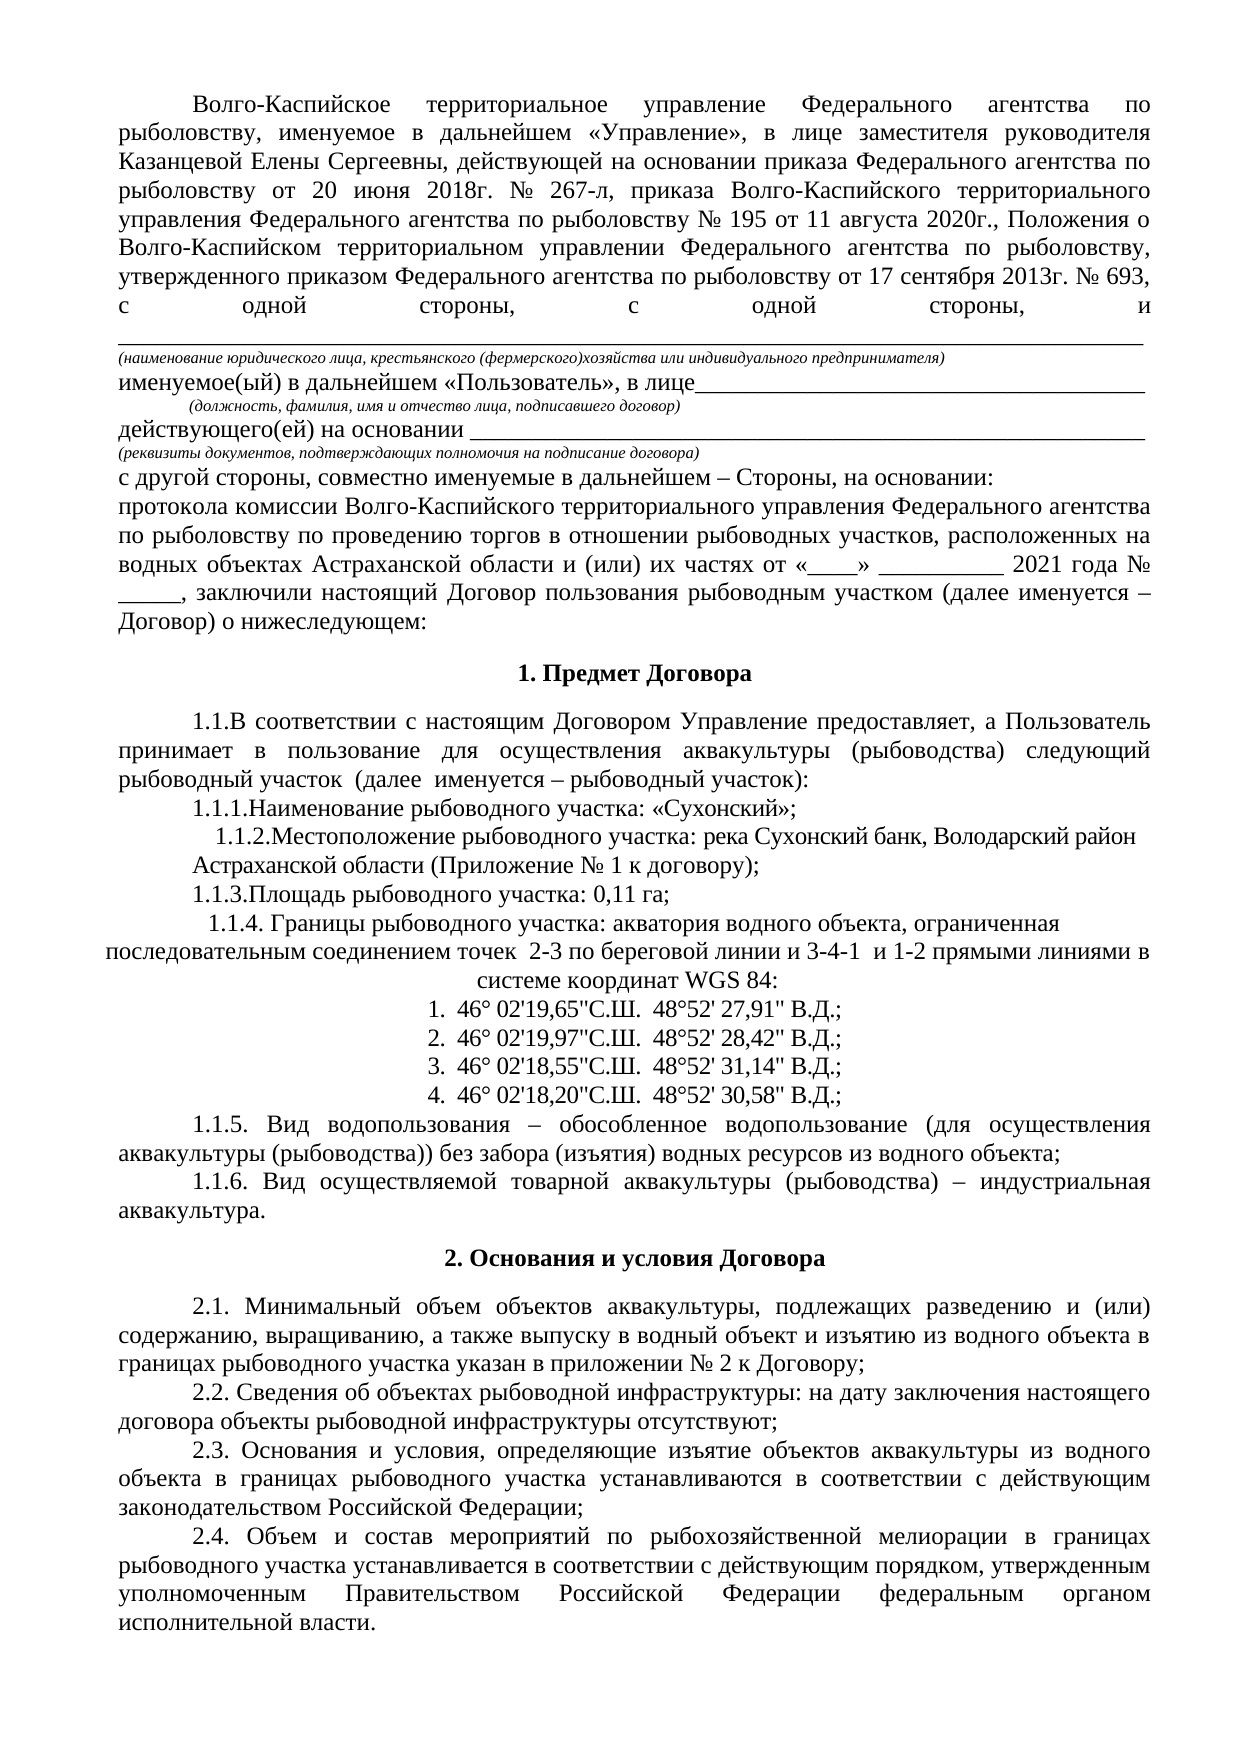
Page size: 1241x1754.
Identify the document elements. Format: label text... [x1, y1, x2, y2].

text с другой стороны, совместно именуемые в дальнейшем – Стороны, на основании: [118, 462, 1152, 491]
text 1.1.4. Границы рыбоводного участка: акватория водного объекта, ограниченная последовательным соединением точек 2-3 по береговой линии и 3-4-1 и 1-2 прямыми линиями в системе координат WGS 84: [103, 908, 1152, 994]
text 2.3. Основания и условия, определяющие изъятие объектов аквакультуры из водного объекта в границах рыбоводного участка устанавливаются в соответствии с действующим законодательством Российской Федерации; [118, 1435, 1152, 1521]
text (реквизиты документов, подтверждающих полномочия на подписание договора) [118, 443, 1152, 462]
text действующего(ей) на основании ______________________________________________________ [118, 414, 1152, 443]
text 1. Предмет Договора [118, 658, 1152, 687]
text (наименование юридического лица, крестьянского (фермерского)хозяйства или индивидуального предпринимателя) [118, 347, 1152, 367]
text 4. 46° 02'18,20"С.Ш. 48°52' 30,58" В.Д.; [118, 1080, 1152, 1109]
text Астраханской области (Приложение № 1 к договору); [118, 850, 1152, 879]
text именуемое(ый) в дальнейшем «Пользователь», в лице____________________________________ [118, 367, 1152, 395]
list 3. 46° 02'18,55"С.Ш. 48°52' 31,14" В.Д.; [112, 1051, 1157, 1080]
text 1.1.5. Вид водопользования – обособленное водопользование (для осуществления аквакультуры (рыбоводства)) без забора (изъятия) водных ресурсов из водного объекта; [118, 1109, 1152, 1166]
text 2.4. Объем и состав мероприятий по рыбохозяйственной мелиорации в границах рыбоводного участка устанавливается в соответствии с действующим порядком, утвержденным уполномоченным Правительством Российской Федерации федеральным органом исполнительной власти. [118, 1521, 1152, 1636]
list 2. 46° 02'19,97"С.Ш. 48°52' 28,42" В.Д.; [112, 1023, 1157, 1051]
text протокола комиссии Волго-Каспийского территориального управления Федерального агентства по рыболовству по проведению торгов в отношении рыбоводных участков, расположенных на водных объектах Астраханской области и (или) их частях от «____» __________ 2021 года № _____, заключили настоящий Договор пользования рыбоводным участком (далее именуется – Договор) о нижеследующем: [118, 491, 1152, 635]
list 1. 46° 02'19,65"С.Ш. 48°52' 27,91" В.Д.; [112, 994, 1157, 1023]
text 1.1.3.Площадь рыбоводного участка: 0,11 га; [118, 879, 1152, 908]
text (должность, фамилия, имя и отчество лица, подписавшего договор) [118, 395, 1152, 414]
text 2. Основания и условия Договора [118, 1243, 1152, 1272]
text 1.1.6. Вид осуществляемой товарной аквакультуры (рыбоводства) – индустриальная аквакультура. [118, 1166, 1152, 1224]
text 1.1.В соответствии с настоящим Договором Управление предоставляет, а Пользователь принимает в пользование для осуществления аквакультуры (рыбоводства) следующий рыбоводный участок (далее именуется – рыбоводный участок): [118, 706, 1152, 793]
text 2.1. Минимальный объем объектов аквакультуры, подлежащих разведению и (или) содержанию, выращиванию, а также выпуску в водный объект и изъятию из водного объекта в границах рыбоводного участка указан в приложении № 2 к Договору; [118, 1291, 1152, 1377]
text 1.1.2.Местоположение рыбоводного участка: река Сухонский банк, Володарский район [112, 821, 1157, 850]
text 2.2. Сведения об объектах рыбоводной инфраструктуры: на дату заключения настоящего договора объекты рыбоводной инфраструктуры отсутствуют; [118, 1377, 1152, 1435]
text Волго-Каспийское территориальное управление Федерального агентства по рыболовству, именуемое в дальнейшем «Управление», в лице заместителя руководителя Казанцевой Елены Сергеевны, действующей на основании приказа Федерального агентства по рыболовству от 20 июня 2018г. № 267-л, приказа Волго-Каспийского территориального управления Федерального агентства по рыболовству № 195 от 11 августа 2020г., Положения о Волго-Каспийском территориальном управлении Федерального агентства по рыболовству, утвержденного приказом Федерального агентства по рыболовству от 17 сентября 2013г. № 693, с одной стороны, с одной стороны, и __________________________________________________________________________________ [118, 89, 1152, 347]
text 1.1.1.Наименование рыбоводного участка: «Сухонский»; [118, 793, 1152, 821]
